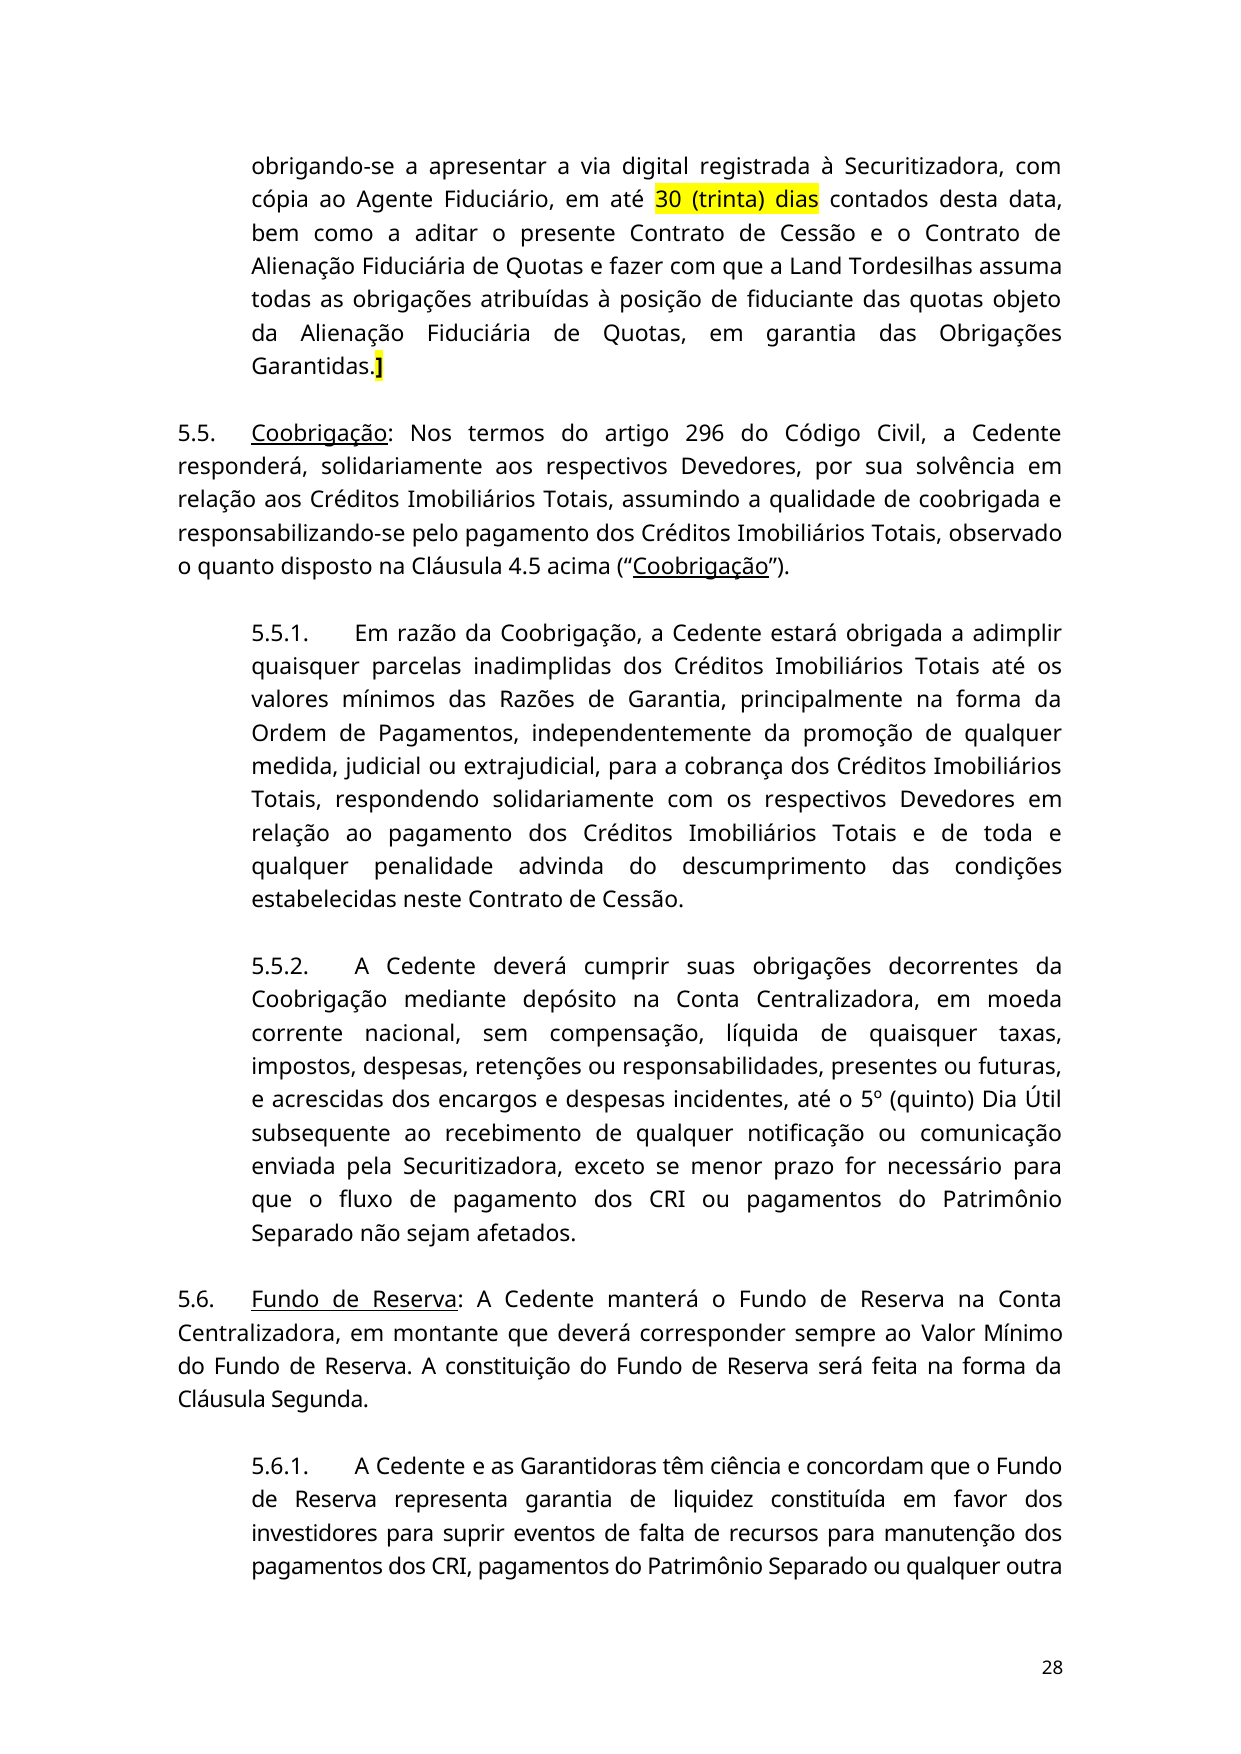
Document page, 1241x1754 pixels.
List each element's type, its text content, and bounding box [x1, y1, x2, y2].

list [251, 148, 1063, 381]
list A Cedente deverá cumprir suas obrigações decorrentes da Coobrigação mediante depósito na Conta Centralizadora, em moeda corrente nacional, sem compensação, líquida de quaisquer taxas, impostos, despesas, retenções ou responsabilidades, presentes ou futuras, e acrescidas dos encargos e despesas incidentes, até o 5º (quinto) Dia Útil subsequente ao recebimento de qualquer notificação ou comunicação enviada pela Securitizadora, exceto se menor prazo for necessário para que o fluxo de pagamento dos CRI ou pagamentos do Patrimônio Separado não sejam afetados. [251, 948, 1063, 1248]
list Em razão da Coobrigação, a Cedente estará obrigada a adimplir quaisquer parcelas inadimplidas dos Créditos Imobiliários Totais até os valores mínimos das Razões de Garantia, principalmente na forma da Ordem de Pagamentos, independentemente da promoção de qualquer medida, judicial ou extrajudicial, para a cobrança dos Créditos Imobiliários Totais, respondendo solidariamente com os respectivos Devedores em relação ao pagamento dos Créditos Imobiliários Totais e de toda e qualquer penalidade advinda do descumprimento das condições estabelecidas neste Contrato de Cessão. [251, 614, 1063, 914]
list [251, 1448, 1063, 1581]
list Coobrigação: Nos termos do artigo 296 do Código Civil, a Cedente responderá, solidariamente aos respectivos Devedores, por sua solvência em relação aos Créditos Imobiliários Totais, assumindo a qualidade de coobrigada e responsabilizando-se pelo pagamento dos Créditos Imobiliários Totais, observado o quanto disposto na Cláusula 4.5 acima (“Coobrigação”). [177, 414, 1063, 581]
list Fundo de Reserva: A Cedente manterá o Fundo de Reserva na Conta Centralizadora, em montante que deverá corresponder sempre ao Valor Mínimo do Fundo de Reserva. A constituição do Fundo de Reserva será feita na forma da Cláusula Segunda. [177, 1281, 1063, 1414]
